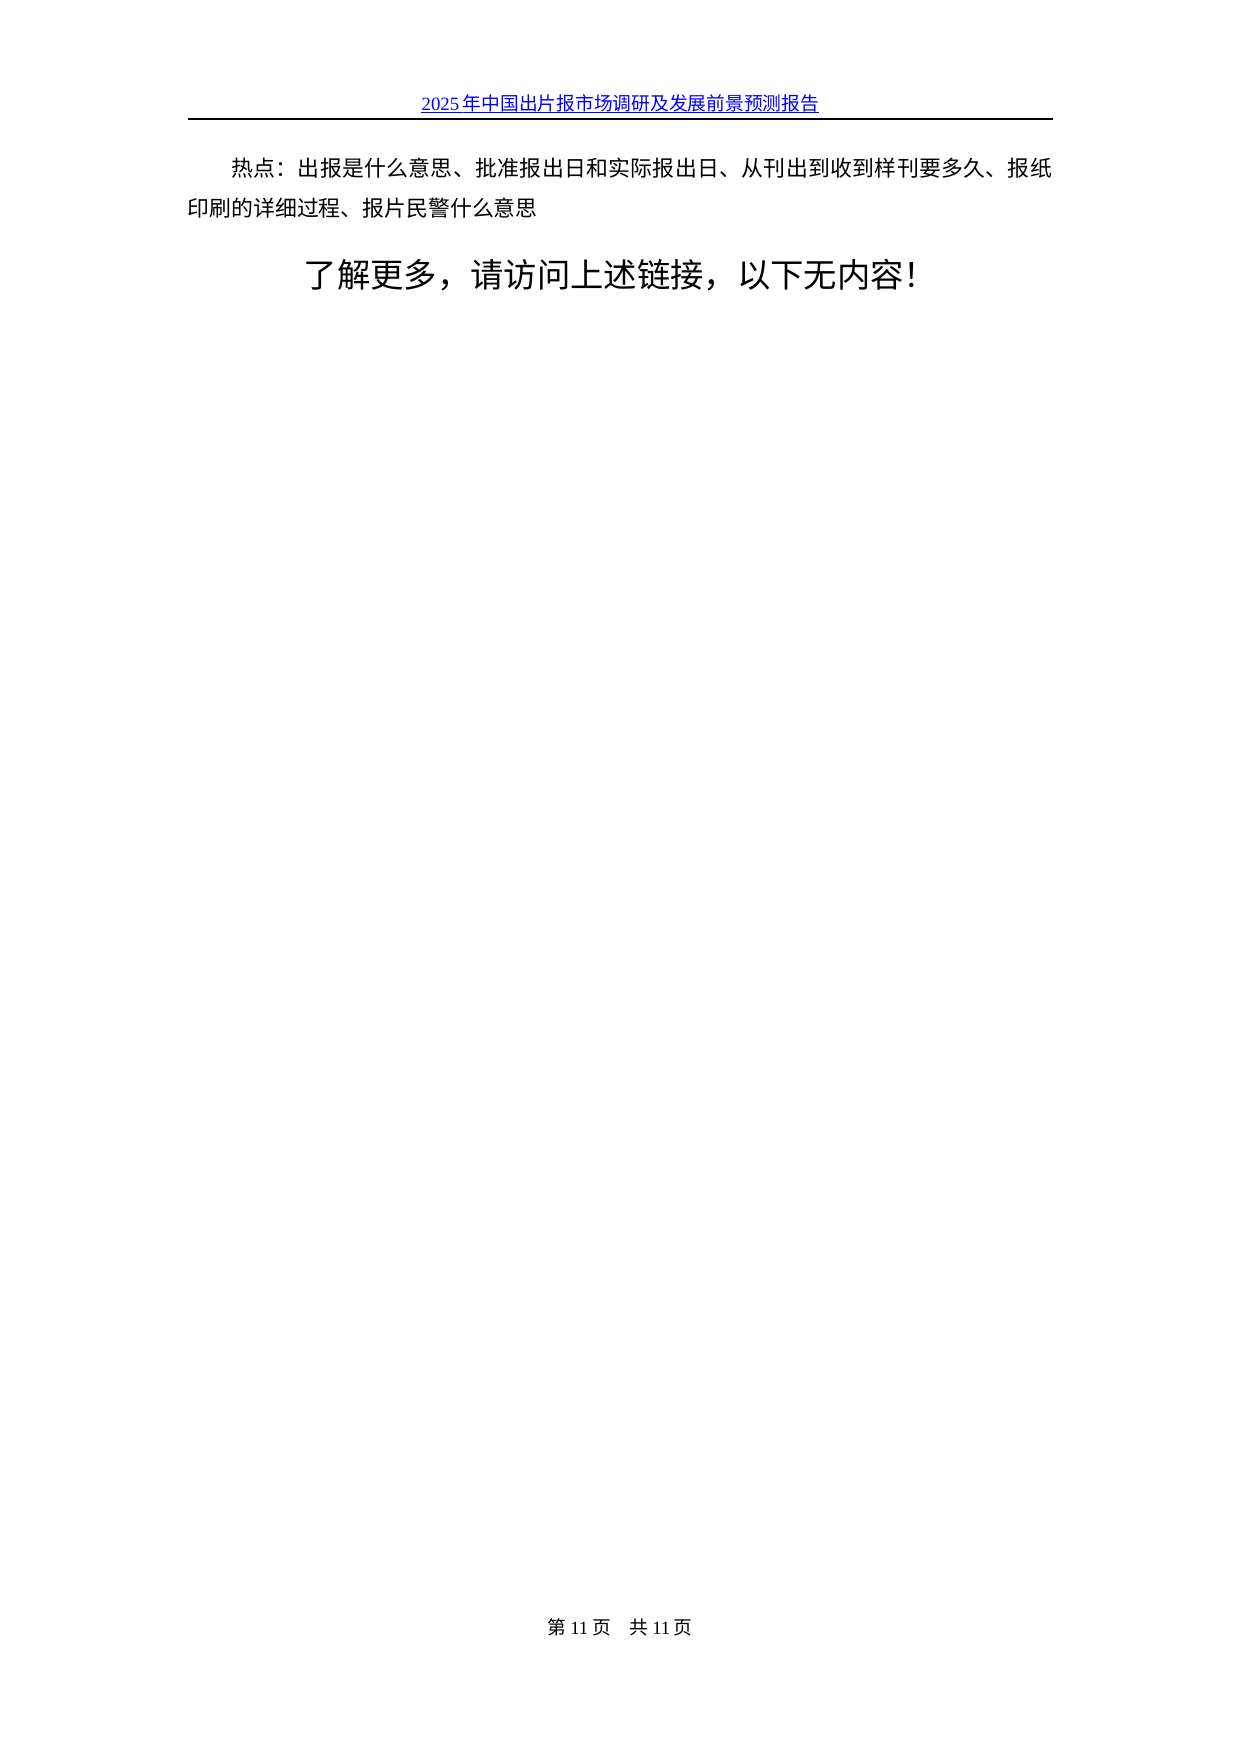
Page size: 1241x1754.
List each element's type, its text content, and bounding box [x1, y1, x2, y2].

text 热点：出报是什么意思、批准报出日和实际报出日、从刊出到收到样刊要多久、报纸印刷的详细过程、报片民警什么意思 [187, 150, 1053, 223]
title 了解更多，请访问上述链接，以下无内容！ [187, 241, 1053, 306]
